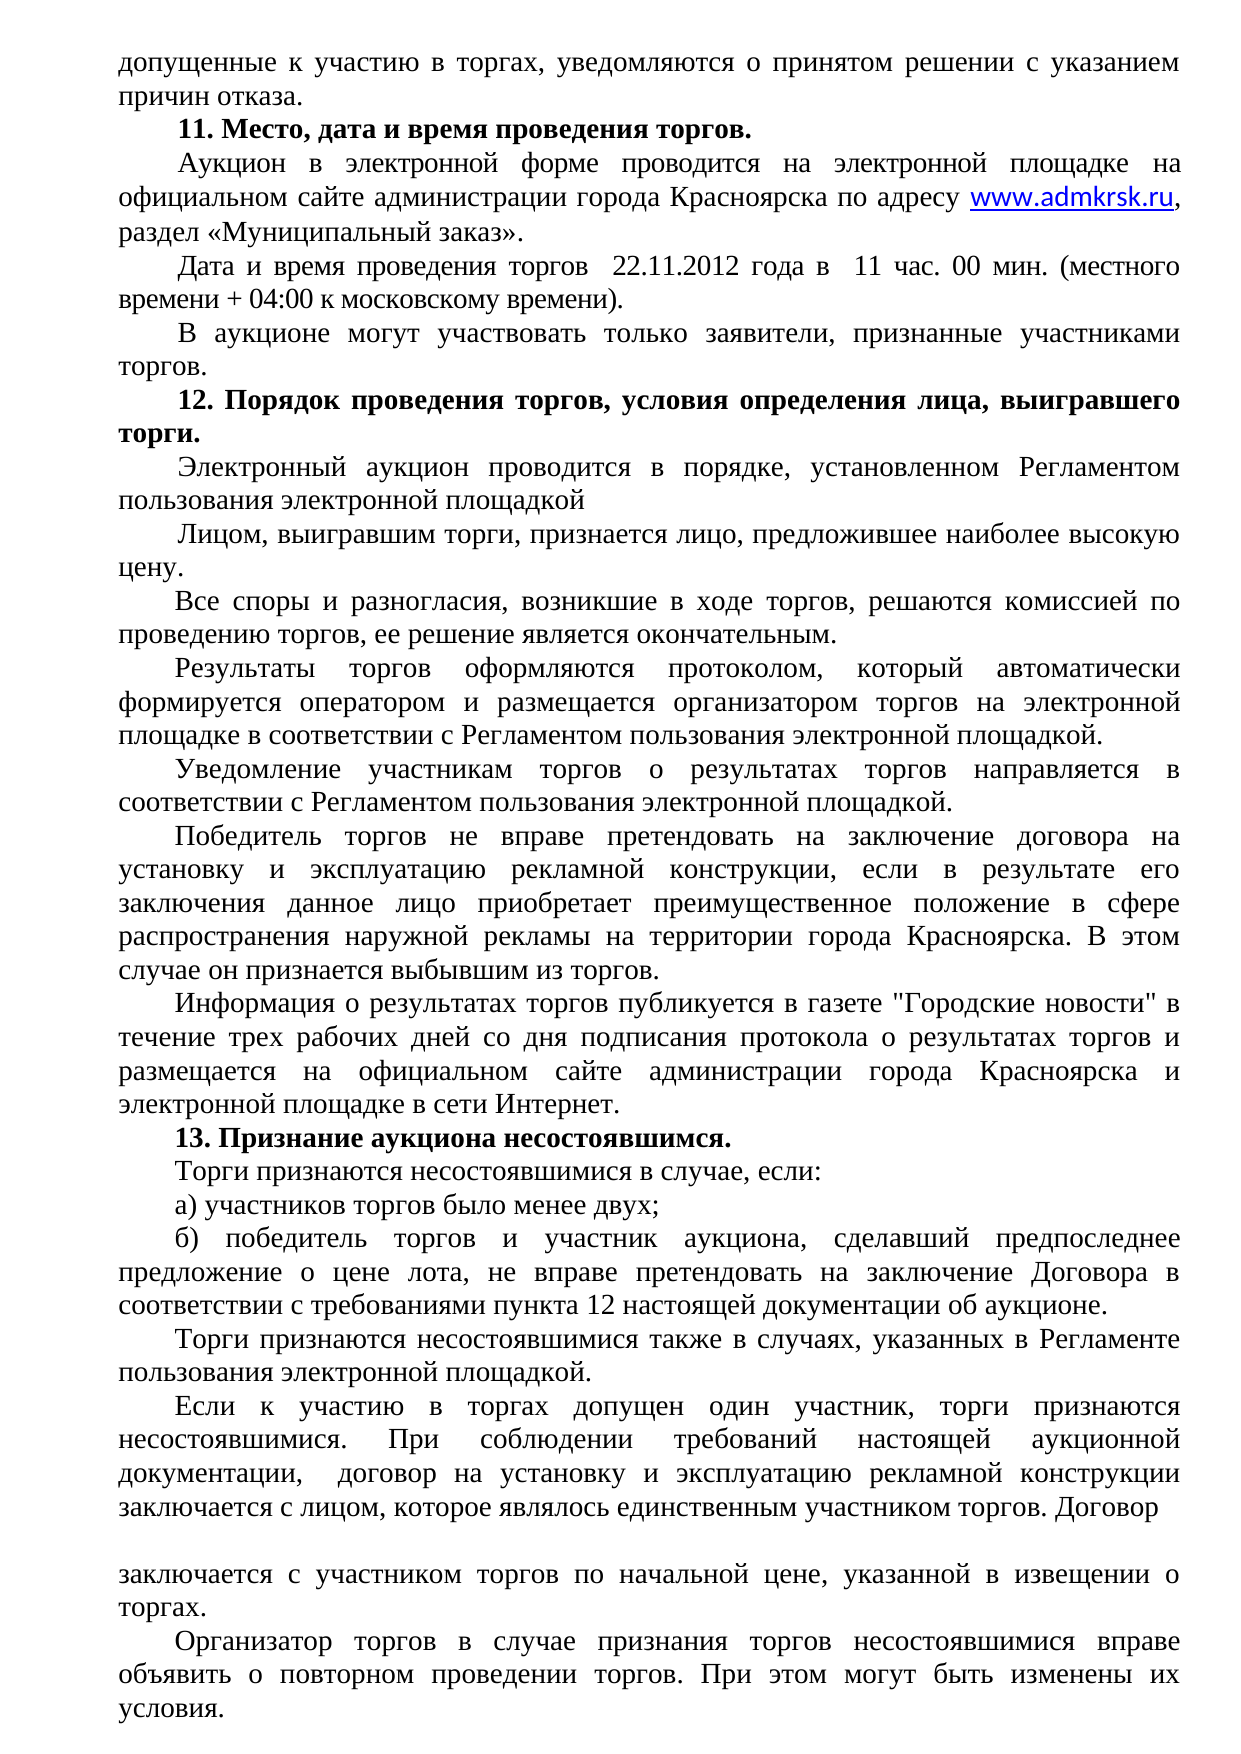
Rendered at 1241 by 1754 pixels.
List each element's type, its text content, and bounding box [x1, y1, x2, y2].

text 11. Место, дата и время проведения торгов. [118, 111, 1181, 145]
text Лицом, выигравшим торги, признается лицо, предложившее наиболее высокую цену. [118, 516, 1181, 583]
text В аукционе могут участвовать только заявители, признанные участниками торгов. [118, 315, 1181, 382]
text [118, 44, 1181, 111]
text Все споры и разногласия, возникшие в ходе торгов, решаются комиссией по проведению торгов, ее решение является окончательным. [118, 583, 1181, 650]
text б) победитель торгов и участник аукциона, сделавший предпоследнее предложение о цене лота, не вправе претендовать на заключение Договора в соответствии с требованиями пункта 12 настоящей документации об аукционе. [118, 1220, 1181, 1321]
text Торги признаются несостоявшимися также в случаях, указанных в Регламенте пользования электронной площадкой. [118, 1321, 1181, 1388]
text Если к участию в торгах допущен один участник, торги признаются несостоявшимися. При соблюдении требований настоящей аукционной документации, договор на установку и эксплуатацию рекламной конструкции заключается с лицом, которое являлось единственным участником торгов. Договор [118, 1388, 1181, 1522]
text Организатор торгов в случае признания торгов несостоявшимися вправе объявить о повторном проведении торгов. При этом могут быть изменены их условия. [118, 1623, 1181, 1723]
text Информация о результатах торгов публикуется в газете "Городские новости" в течение трех рабочих дней со дня подписания протокола о результатах торгов и размещается на официальном сайте администрации города Красноярска и электронной площадке в сети Интернет. [118, 986, 1181, 1120]
text Уведомление участникам торгов о результатах торгов направляется в соответствии с Регламентом пользования электронной площадкой. [118, 751, 1181, 818]
text Победитель торгов не вправе претендовать на заключение договора на установку и эксплуатацию рекламной конструкции, если в результате его заключения данное лицо приобретает преимущественное положение в сфере распространения наружной рекламы на территории города Красноярска. В этом случае он признается выбывшим из торгов. [118, 818, 1181, 986]
text 12. Порядок проведения торгов, условия определения лица, выигравшего торги. [118, 382, 1181, 449]
text 13. Признание аукциона несостоявшимся. [118, 1120, 1181, 1153]
text Аукцион в электронной форме проводится на электронной площадке на официальном сайте администрации города Красноярска по адресу www.admkrsk.ru, раздел «Муниципальный заказ». [118, 145, 1181, 248]
text Дата и время проведения торгов 22.11.2012 года в 11 час. 00 мин. (местного времени + 04:00 к московскому времени). [118, 248, 1181, 315]
text Торги признаются несостоявшимися в случае, если: [118, 1153, 1181, 1187]
text заключается с участником торгов по начальной цене, указанной в извещении о торгах. [118, 1556, 1181, 1623]
text а) участников торгов было менее двух; [118, 1187, 1181, 1220]
text Результаты торгов оформляются протоколом, который автоматически формируется оператором и размещается организатором торгов на электронной площадке в соответствии с Регламентом пользования электронной площадкой. [118, 650, 1181, 751]
text Электронный аукцион проводится в порядке, установленном Регламентом пользования электронной площадкой [118, 449, 1181, 516]
